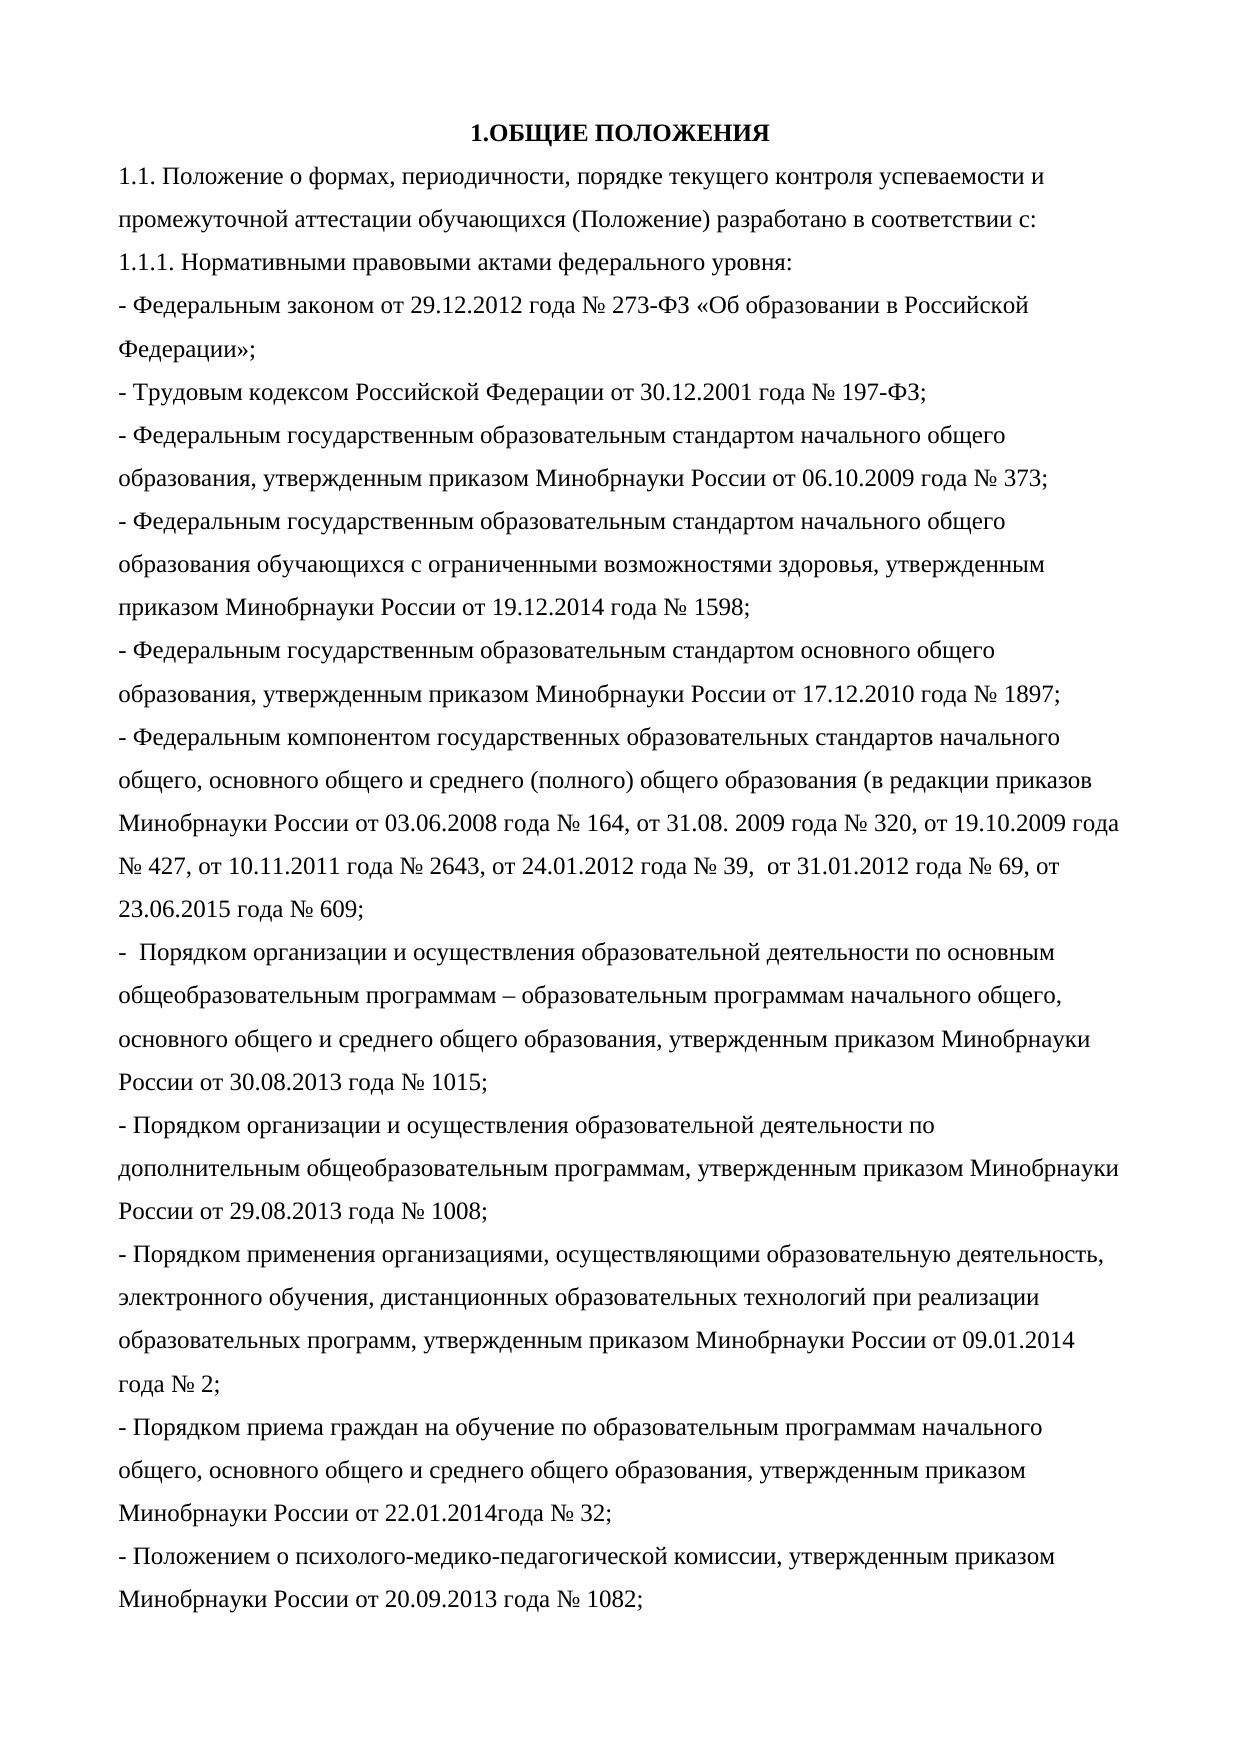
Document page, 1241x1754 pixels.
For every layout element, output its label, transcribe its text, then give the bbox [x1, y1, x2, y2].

text - Федеральным государственным образовательным стандартом начального общего образования, утвержденным приказом Минобрнауки России от 06.10.2009 года № 373; [118, 420, 1122, 492]
text 1.ОБЩИЕ ПОЛОЖЕНИЯ [118, 118, 1122, 147]
text - Порядком организации и осуществления образовательной деятельности по основным общеобразовательным программам – образовательным программам начального общего, основного общего и среднего общего образования, утвержденным приказом Минобрнауки России от 30.08.2013 года № 1015; [118, 937, 1122, 1096]
text - Федеральным компонентом государственных образовательных стандартов начального общего, основного общего и среднего (полного) общего образования (в редакции приказов Минобрнауки России от 03.06.2008 года № 164, от 31.08. 2009 года № 320, от 19.10.2009 года № 427, от 10.11.2011 года № 2643, от 24.01.2012 года № 39, от 31.01.2012 года № 69, от 23.06.2015 года № 609; [118, 722, 1122, 923]
text - Положением о психолого-медико-педагогической комиссии, утвержденным приказом Минобрнауки России от 20.09.2013 года № 1082; [118, 1541, 1122, 1613]
text 1.1. Положение о формах, периодичности, порядке текущего контроля успеваемости и промежуточной аттестации обучающихся (Положение) разработано в соответствии с: [118, 161, 1122, 233]
text - Порядком приема граждан на обучение по образовательным программам начального общего, основного общего и среднего общего образования, утвержденным приказом Минобрнауки России от 22.01.2014года № 32; [118, 1412, 1122, 1527]
text - Порядком применения организациями, осуществляющими образовательную деятельность, электронного обучения, дистанционных образовательных технологий при реализации образовательных программ, утвержденным приказом Минобрнауки России от 09.01.2014 года № 2; [118, 1239, 1122, 1397]
text 1.1.1. Нормативными правовыми актами федерального уровня: [118, 247, 1122, 276]
text - Федеральным государственным образовательным стандартом основного общего образования, утвержденным приказом Минобрнауки России от 17.12.2010 года № 1897; [118, 636, 1122, 707]
text - Федеральным государственным образовательным стандартом начального общего образования обучающихся с ограниченными возможностями здоровья, утвержденным приказом Минобрнауки России от 19.12.2014 года № 1598; [118, 506, 1122, 621]
text - Трудовым кодексом Российской Федерации от 30.12.2001 года № 197-ФЗ; [118, 377, 1122, 406]
text - Федеральным законом от 29.12.2012 года № 273-ФЗ «Об образовании в Российской Федерации»; [118, 291, 1122, 362]
text - Порядком организации и осуществления образовательной деятельности по дополнительным общеобразовательным программам, утвержденным приказом Минобрнауки России от 29.08.2013 года № 1008; [118, 1110, 1122, 1225]
